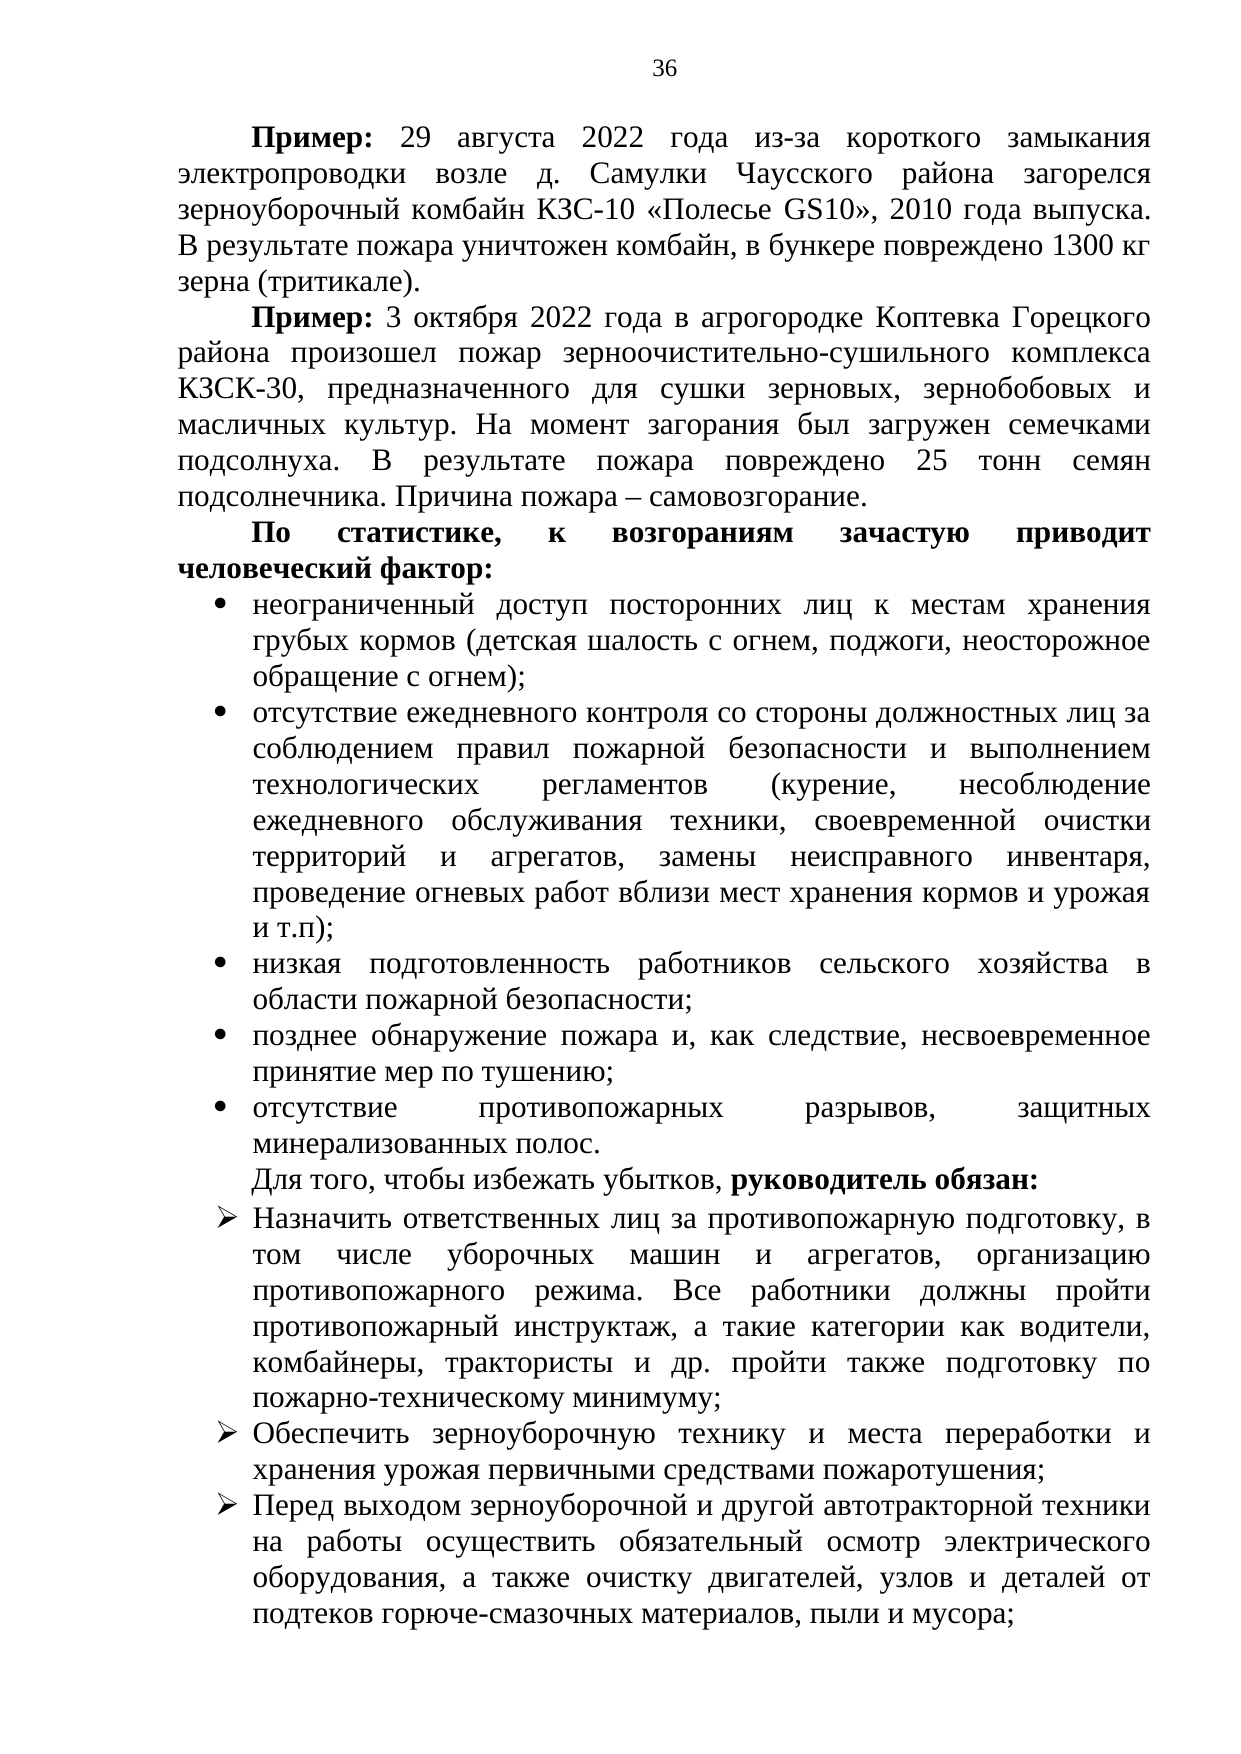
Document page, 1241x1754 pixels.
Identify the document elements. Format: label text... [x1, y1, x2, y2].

list Назначить ответственных лиц за противопожарную подготовку, в том числе уборочных машин и агрегатов, организацию противопожарного режима. Все работники должны пройти противопожарный инструктаж, а такие категории как водители, комбайнеры, трактористы и др. пройти также подготовку по пожарно-техническому минимуму; [215, 1199, 1152, 1415]
list Обеспечить зерноуборочную технику и места переработки и хранения урожая первичными средствами пожаротушения; [215, 1415, 1152, 1487]
text По статистике, к возгораниям зачастую приводит человеческий фактор: [177, 513, 1152, 585]
text Пример: 29 августа 2022 года из-за короткого замыкания электропроводки возле д. Самулки Чаусского района загорелся зерноуборочный комбайн КЗС-10 «Полесье GS10», 2010 года выпуска. В результате пожара уничтожен комбайн, в бункере повреждено 1300 кг зерна (тритикале). [177, 118, 1152, 298]
text Пример: 3 октября 2022 года в агрогородке Коптевка Горецкого района произошел пожар зерноочистительно-сушильного комплекса КЗСК-30, предназначенного для сушки зерновых, зернобобовых и масличных культур. На момент загорания был загружен семечками подсолнуха. В результате пожара повреждено 25 тонн семян подсолнечника. Причина пожара – самовозгорание. [177, 298, 1152, 513]
list Перед выходом зерноуборочной и другой автотракторной техники на работы осуществить обязательный осмотр электрического оборудования, а также очистку двигателей, узлов и деталей от подтеков горюче-смазочных материалов, пыли и мусора; [215, 1487, 1152, 1630]
list отсутствие ежедневного контроля со стороны должностных лиц за соблюдением правил пожарной безопасности и выполнением технологических регламентов (курение, несоблюдение ежедневного обслуживания техники, своевременной очистки территорий и агрегатов, замены неисправного инвентаря, проведение огневых работ вблизи мест хранения кормов и урожая и т.п); [215, 693, 1152, 945]
list позднее обнаружение пожара и, как следствие, несвоевременное принятие мер по тушению; [215, 1017, 1152, 1088]
text Для того, чтобы избежать убытков, руководитель обязан: [177, 1160, 1152, 1196]
list неограниченный доступ посторонних лиц к местам хранения грубых кормов (детская шалость с огнем, поджоги, неосторожное обращение с огнем); [215, 585, 1152, 693]
list отсутствие противопожарных разрывов, защитных минерализованных полос. [215, 1088, 1152, 1160]
list низкая подготовленность работников сельского хозяйства в области пожарной безопасности; [215, 945, 1152, 1017]
